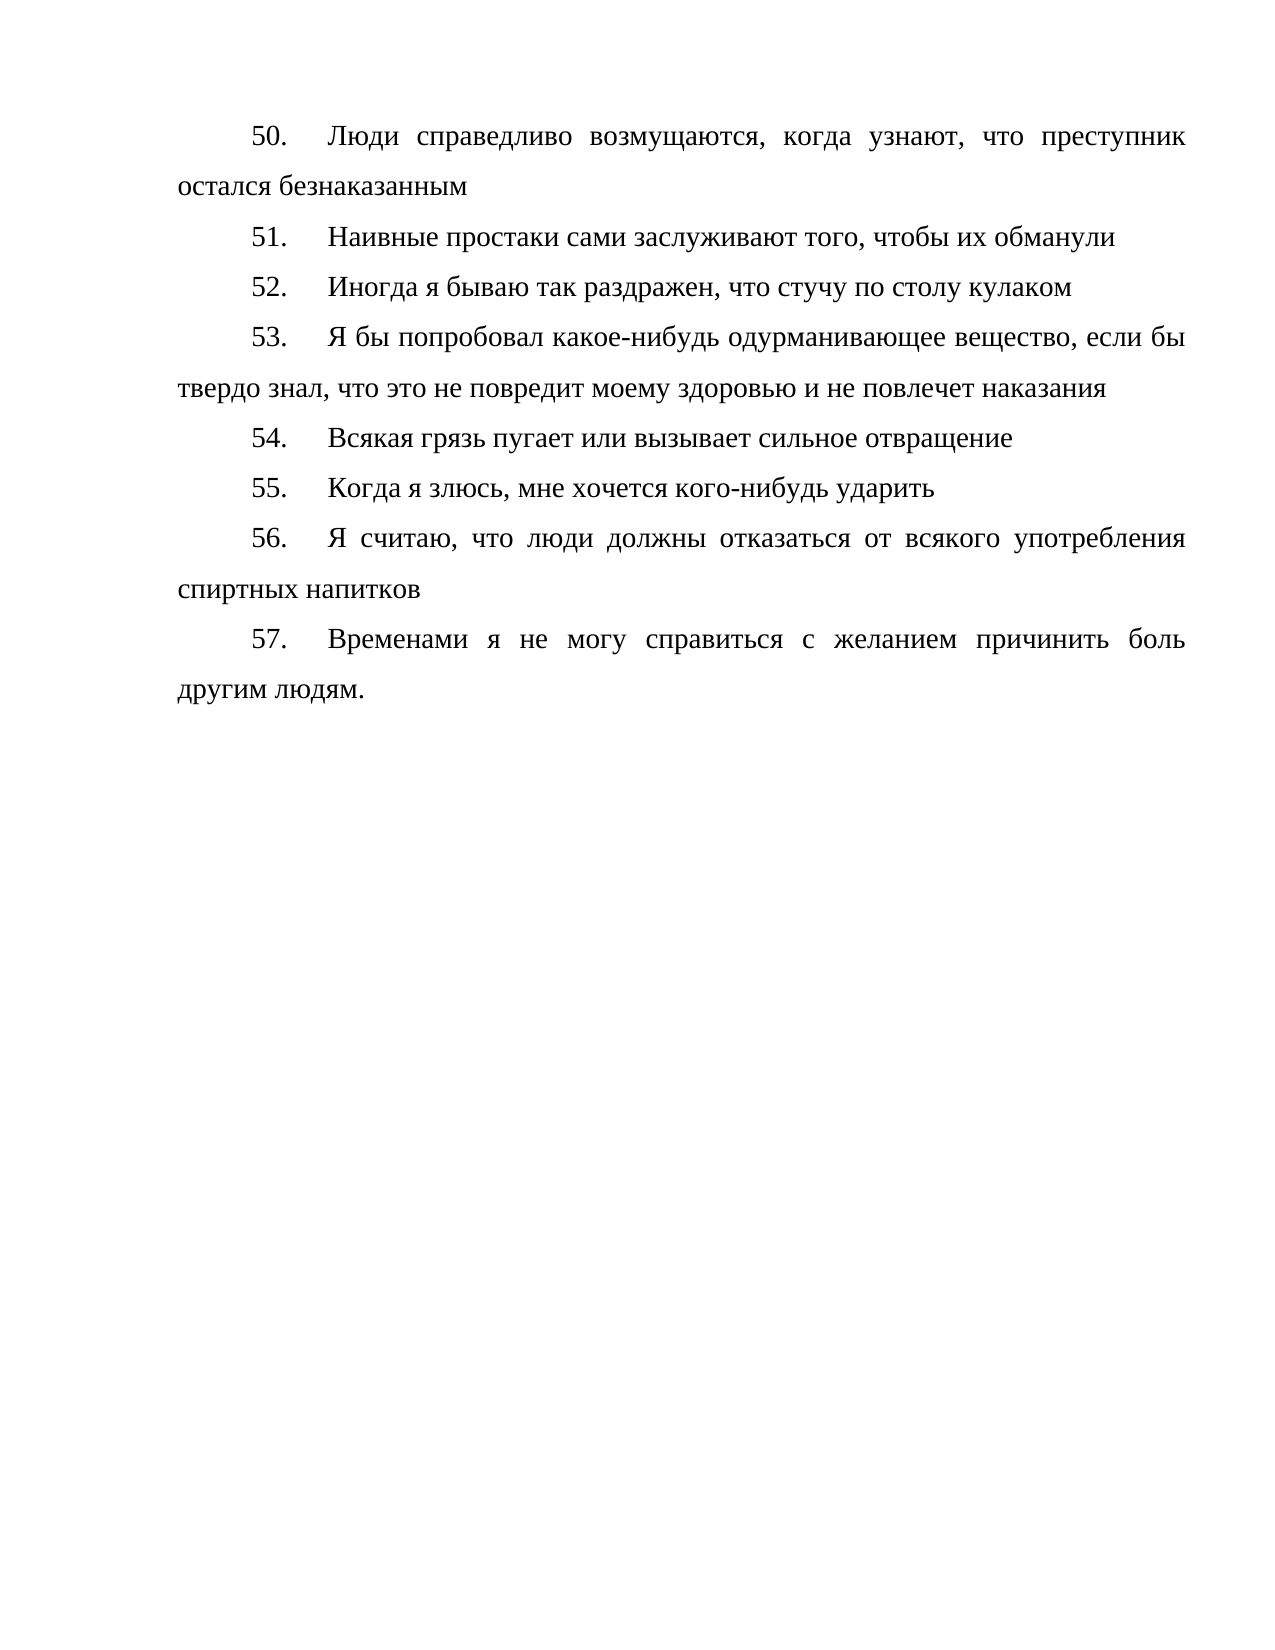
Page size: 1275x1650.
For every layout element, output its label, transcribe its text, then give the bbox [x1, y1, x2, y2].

list Я считаю, что люди должны отказаться от всякого употребления спиртных напитков [177, 521, 1186, 604]
list Люди справедливо возмущаются, когда узнают, что преступник остался безнаказанным [177, 118, 1186, 202]
list Когда я злюсь, мне хочется кого-нибудь ударить [177, 470, 1186, 504]
list Временами я не могу справиться с желанием причинить боль другим людям. [177, 621, 1186, 705]
list Иногда я бываю так раздражен, что стучу по столу кулаком [177, 269, 1186, 303]
list Наивные простаки сами заслуживают того, чтобы их обманули [177, 219, 1186, 252]
list Всякая грязь пугает или вызывает сильное отвращение [177, 420, 1186, 453]
list Я бы попробовал какое-нибудь одурманивающее вещество, если бы твердо знал, что это не повредит моему здоровью и не повлечет наказания [177, 319, 1186, 403]
